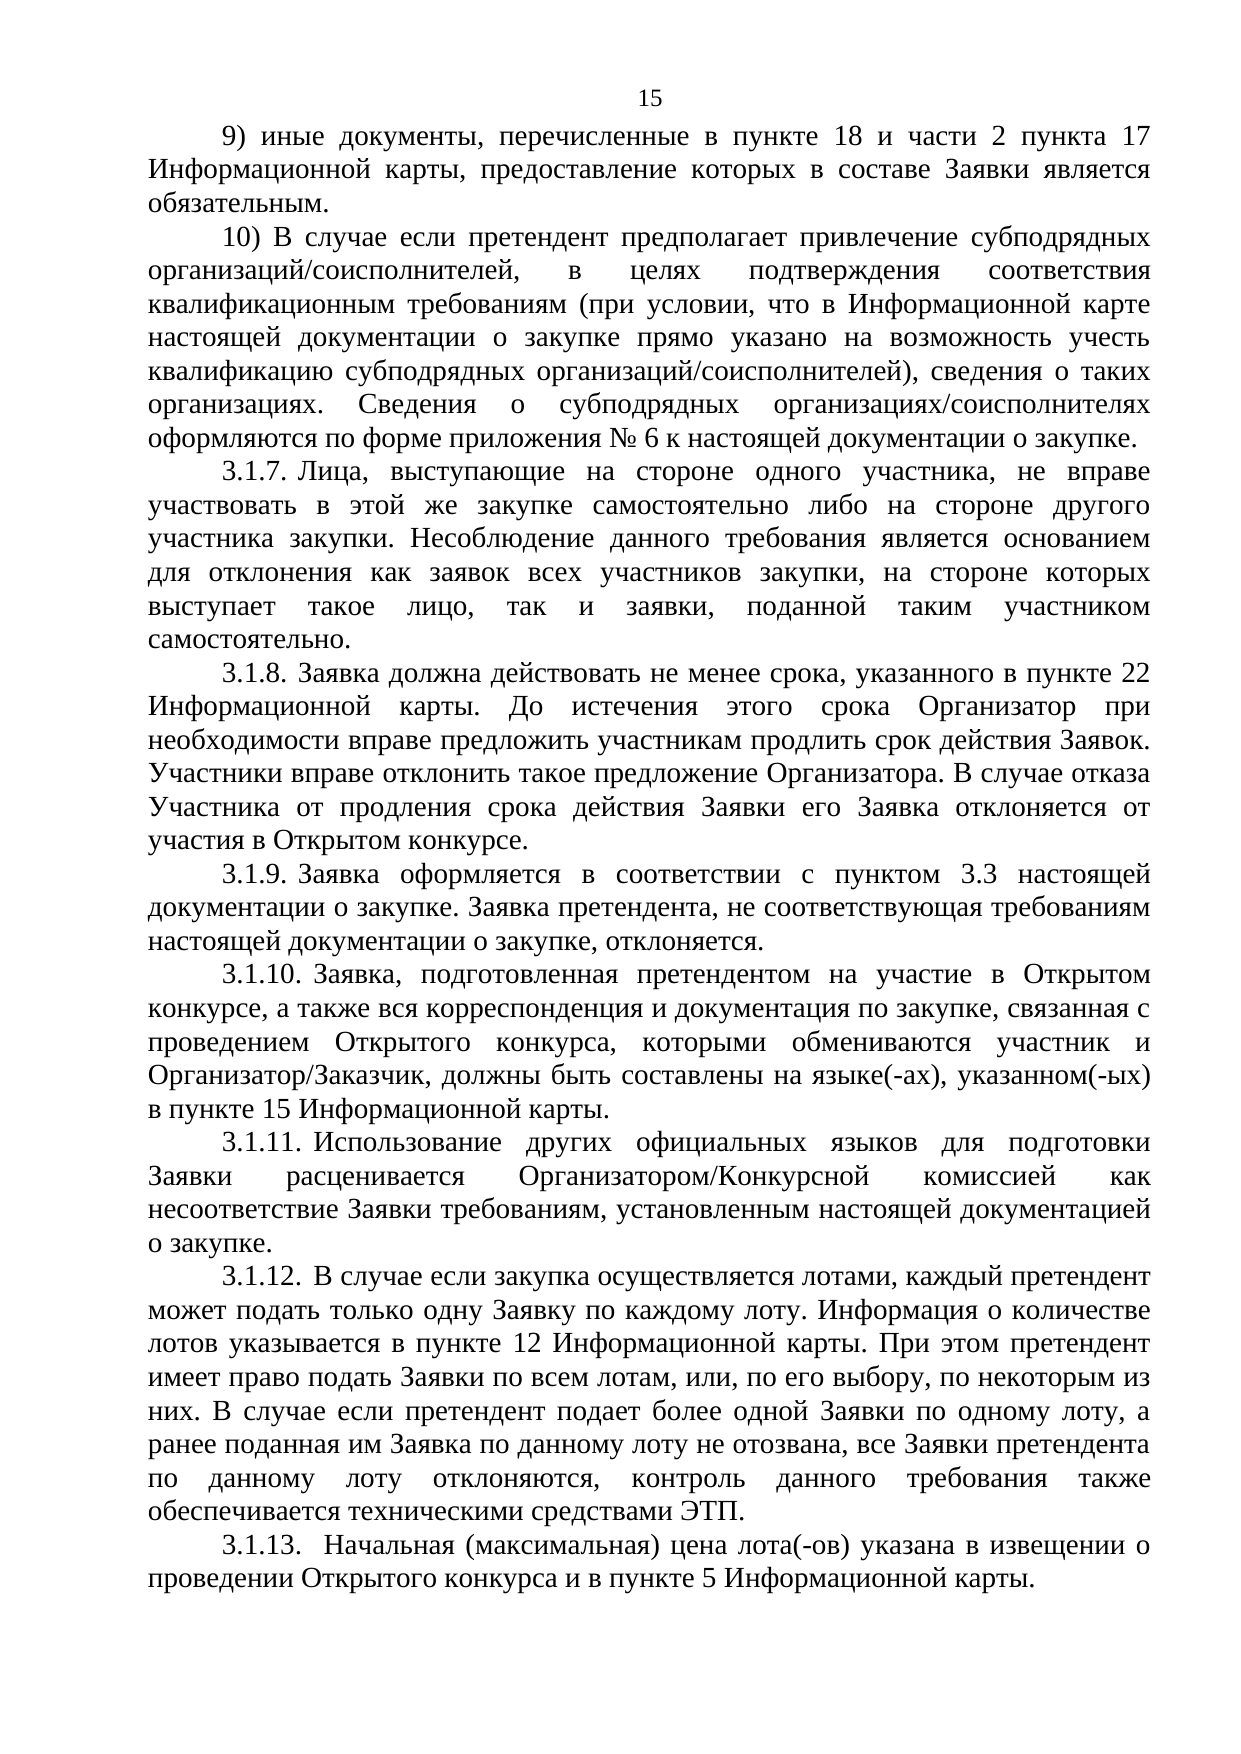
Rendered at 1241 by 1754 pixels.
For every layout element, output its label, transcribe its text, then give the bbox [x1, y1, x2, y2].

list Заявка оформляется в соответствии с пунктом 3.3 настоящей документации о закупке. Заявка претендента, не соответствующая требованиям настоящей документации о закупке, отклоняется. [148, 856, 1152, 957]
list Заявка, подготовленная претендентом на участие в Открытом конкурсе, а также вся корреспонденция и документация по закупке, связанная с проведением Открытого конкурса, которыми обмениваются участник и Организатор/Заказчик, должны быть составлены на языке(-ах), указанном(-ых) в пункте 15 Информационной карты. [148, 957, 1152, 1124]
list Использование других официальных языков для подготовки Заявки расценивается Организатором/Конкурсной комиссией как несоответствие Заявки требованиям, установленным настоящей документацией о закупке. [148, 1124, 1152, 1258]
list В случае если закупка осуществляется лотами, каждый претендент может подать только одну Заявку по каждому лоту. Информация о количестве лотов указывается в пункте 12 Информационной карты. При этом претендент имеет право подать Заявки по всем лотам, или, по его выбору, по некоторым из них. В случае если претендент подает более одной Заявки по одному лоту, а ранее поданная им Заявка по данному лоту не отозвана, все Заявки претендента по данному лоту отклоняются, контроль данного требования также обеспечивается техническими средствами ЭТП. [148, 1258, 1152, 1527]
list Заявка должна действовать не менее срока, указанного в пункте 22 Информационной карты. До истечения этого срока Организатор при необходимости вправе предложить участникам продлить срок действия Заявок. Участники вправе отклонить такое предложение Организатора. В случае отказа Участника от продления срока действия Заявки его Заявка отклоняется от участия в Открытом конкурсе. [148, 655, 1152, 856]
text 9) иные документы, перечисленные в пункте 18 и части 2 пункта 17 Информационной карты, предоставление которых в составе Заявки является обязательным. [148, 118, 1152, 219]
list Лица, выступающие на стороне одного участника, не вправе участвовать в этой же закупке самостоятельно либо на стороне другого участника закупки. Несоблюдение данного требования является основанием для отклонения как заявок всех участников закупки, на стороне которых выступает такое лицо, так и заявки, поданной таким участником самостоятельно. [148, 453, 1152, 655]
text 10) В случае если претендент предполагает привлечение субподрядных организаций/соисполнителей, в целях подтверждения соответствия квалификационным требованиям (при условии, что в Информационной карте настоящей документации о закупке прямо указано на возможность учесть квалификацию субподрядных организаций/соисполнителей), сведения о таких организациях. Сведения о субподрядных организациях/соисполнителях оформляются по форме приложения № 6 к настоящей документации о закупке. [148, 219, 1152, 453]
list Начальная (максимальная) цена лота(-ов) указана в извещении о проведении Открытого конкурса и в пункте 5 Информационной карты. [148, 1527, 1152, 1594]
